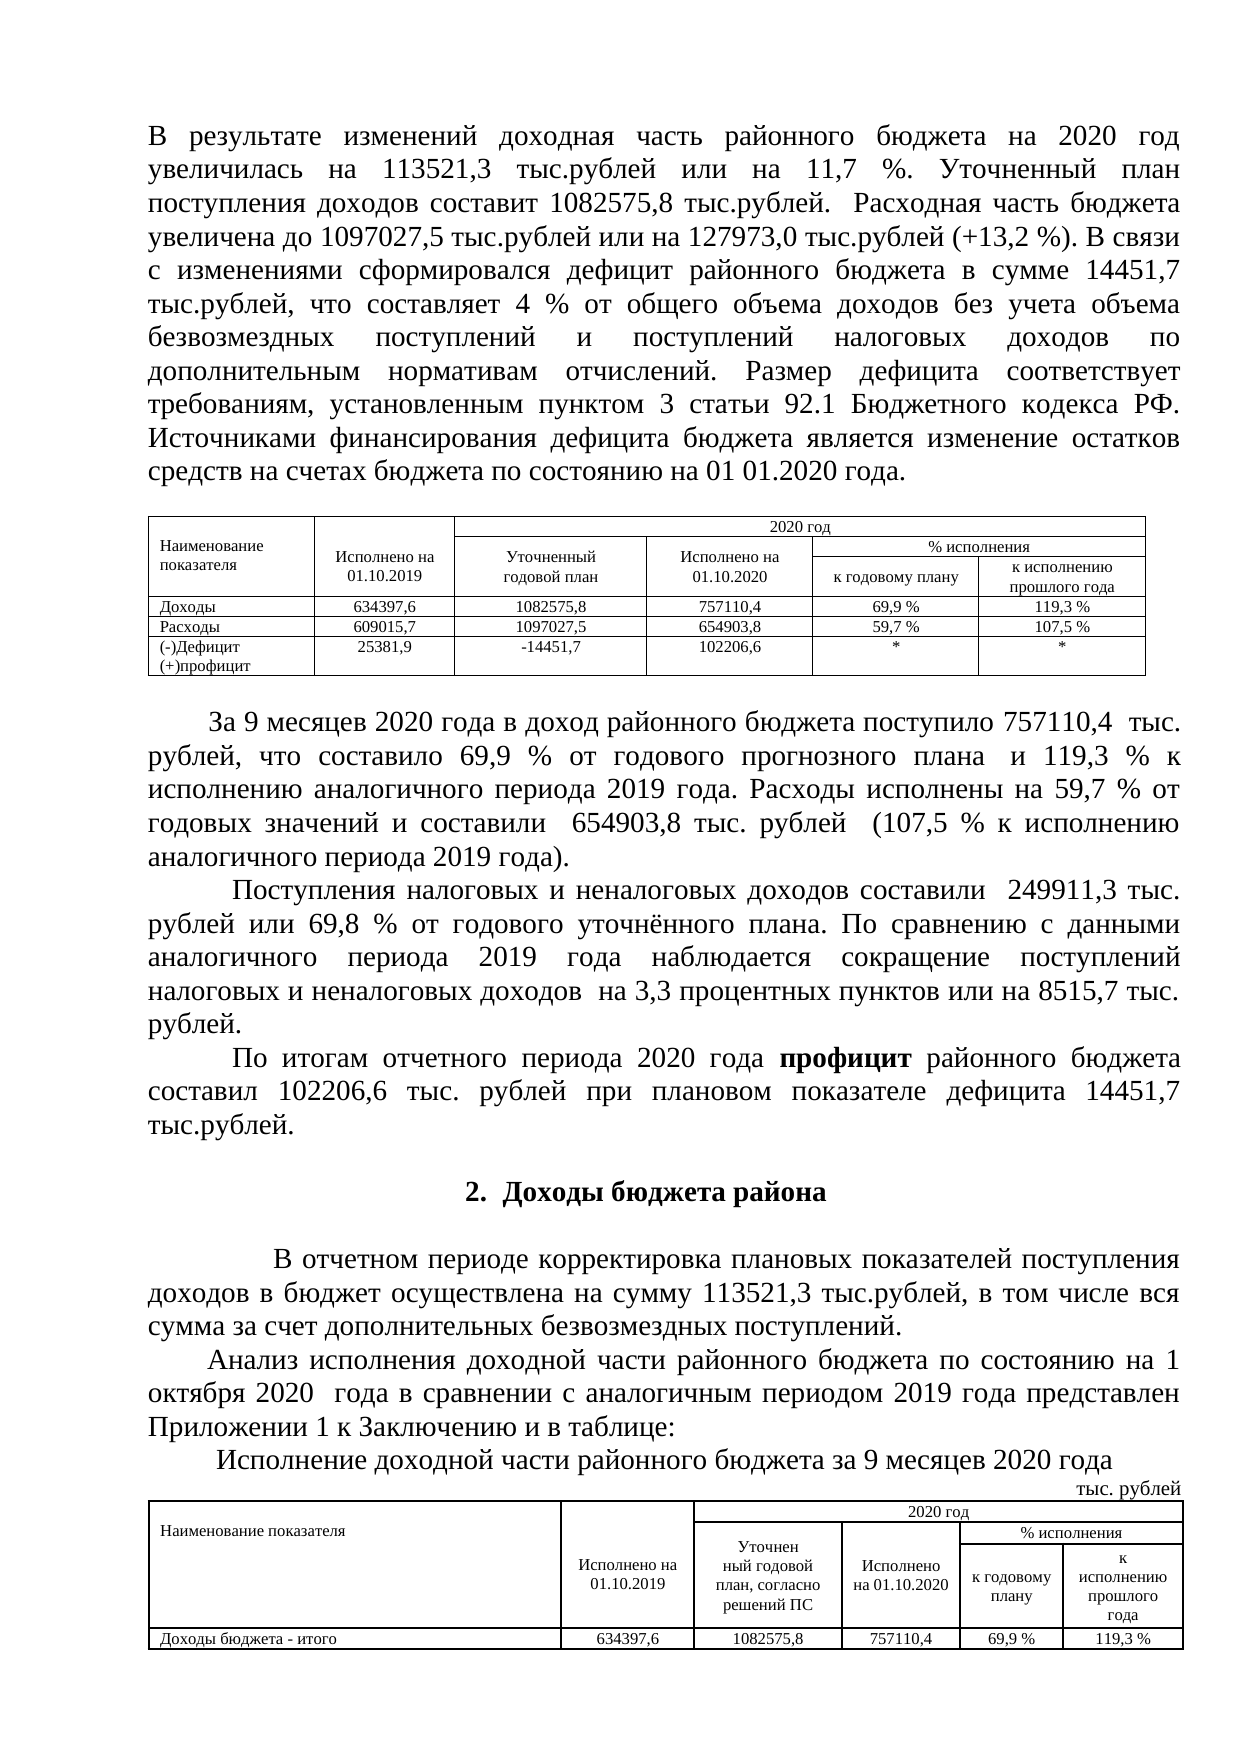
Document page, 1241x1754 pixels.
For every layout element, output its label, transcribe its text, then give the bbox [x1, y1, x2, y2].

table_cell 59,7 % [813, 617, 978, 636]
table_cell к исполнению прошлого года [979, 557, 1145, 596]
table_cell Доходы [149, 597, 314, 616]
text В результате изменений доходная часть районного бюджета на 2020 год увеличилась на 113521,3 тыс.рублей или на 11,7 %. Уточненный план поступления доходов составит 1082575,8 тыс.рублей. Расходная часть бюджета увеличена до 1097027,5 тыс.рублей или на 127973,0 тыс.рублей (+13,2 %). В связи с изменениями сформировался дефицит районного бюджета в сумме 14451,7 тыс.рублей, что составляет 4 % от общего объема доходов без учета объема безвозмездных поступлений и поступлений налоговых доходов по дополнительным нормативам отчислений. Размер дефицита соответствует требованиям, установленным пунктом 3 статьи 92.1 Бюджетного кодекса РФ. Источниками финансирования дефицита бюджета является изменение остатков средств на счетах бюджета по состоянию на 01 01.2020 года. [148, 118, 1181, 487]
table_cell Уточнен ный годовой план, согласно решений ПС [695, 1523, 841, 1627]
table_cell 102206,6 [647, 637, 812, 675]
text Поступления налоговых и неналоговых доходов составили 249911,3 тыс. рублей или 69,8 % от годового уточнённого плана. По сравнению с данными аналогичного периода 2019 года наблюдается сокращение поступлений налоговых и неналоговых доходов на 3,3 процентных пунктов или на 8515,7 тыс. рублей. [148, 872, 1181, 1040]
table_cell 69,9 % [961, 1629, 1062, 1648]
table_cell 1097027,5 [455, 617, 646, 636]
table_cell 609015,7 [315, 617, 454, 636]
table_cell 119,3 % [979, 597, 1145, 616]
table_cell Исполнено на 01.10.2020 [647, 537, 812, 596]
table_header 2020 год [695, 1502, 1182, 1521]
table_cell 757110,4 [647, 597, 812, 616]
table_header Наименование показателя [149, 517, 314, 596]
table_cell 634397,6 [315, 597, 454, 616]
table_cell Доходы бюджета - итого [150, 1629, 560, 1648]
table_cell Исполнено на 01.10.2020 [843, 1523, 959, 1627]
table_header Исполнено на 01.10.2019 [562, 1502, 693, 1627]
text В отчетном периоде корректировка плановых показателей поступления доходов в бюджет осуществлена на сумму 113521,3 тыс.рублей, в том числе вся сумма за счет дополнительных безвозмездных поступлений. [148, 1241, 1181, 1342]
text тыс. рублей [148, 1476, 1181, 1500]
text По итогам отчетного периода 2020 года профицит районного бюджета составил 102206,6 тыс. рублей при плановом показателе дефицита 14451,7 тыс.рублей. [148, 1040, 1181, 1141]
table_cell Расходы [149, 617, 314, 636]
table_cell (-)Дефицит (+)профицит [149, 637, 314, 675]
table_cell % исполнения [813, 537, 1145, 556]
table_header Исполнено на 01.10.2019 [315, 517, 454, 596]
text Исполнение доходной части районного бюджета за 9 месяцев 2020 года [148, 1442, 1181, 1476]
table_header 2020 год [455, 517, 1145, 536]
table_cell * [813, 637, 978, 675]
table_cell 757110,4 [843, 1629, 959, 1648]
table_cell к годовому плану [813, 557, 978, 596]
table_cell 654903,8 [647, 617, 812, 636]
table_cell Уточненный годовой план [455, 537, 646, 596]
table_cell 69,9 % [813, 597, 978, 616]
table_cell к годовому плану [961, 1545, 1062, 1627]
table_cell 634397,6 [562, 1629, 693, 1648]
text За 9 месяцев 2020 года в доход районного бюджета поступило 757110,4 тыс. рублей, что составило 69,9 % от годового прогнозного плана и 119,3 % к исполнению аналогичного периода 2019 года. Расходы исполнены на 59,7 % от годовых значений и составили 654903,8 тыс. рублей (107,5 % к исполнению аналогичного периода 2019 года). [148, 704, 1181, 872]
table_cell -14451,7 [455, 637, 646, 675]
table_cell 107,5 % [979, 617, 1145, 636]
table_cell к исполнению прошлого года [1064, 1545, 1182, 1627]
text Анализ исполнения доходной части районного бюджета по состоянию на 1 октября 2020 года в сравнении с аналогичным периодом 2019 года представлен Приложении 1 к Заключению и в таблице: [148, 1342, 1181, 1442]
table_cell 1082575,8 [455, 597, 646, 616]
table_cell * [979, 637, 1145, 675]
list Доходы бюджета района [110, 1174, 1181, 1208]
table_header Наименование показателя [150, 1502, 560, 1627]
table_cell 119,3 % [1064, 1629, 1182, 1648]
table_cell 1082575,8 [695, 1629, 841, 1648]
table_cell % исполнения [961, 1523, 1182, 1542]
table_cell 25381,9 [315, 637, 454, 675]
